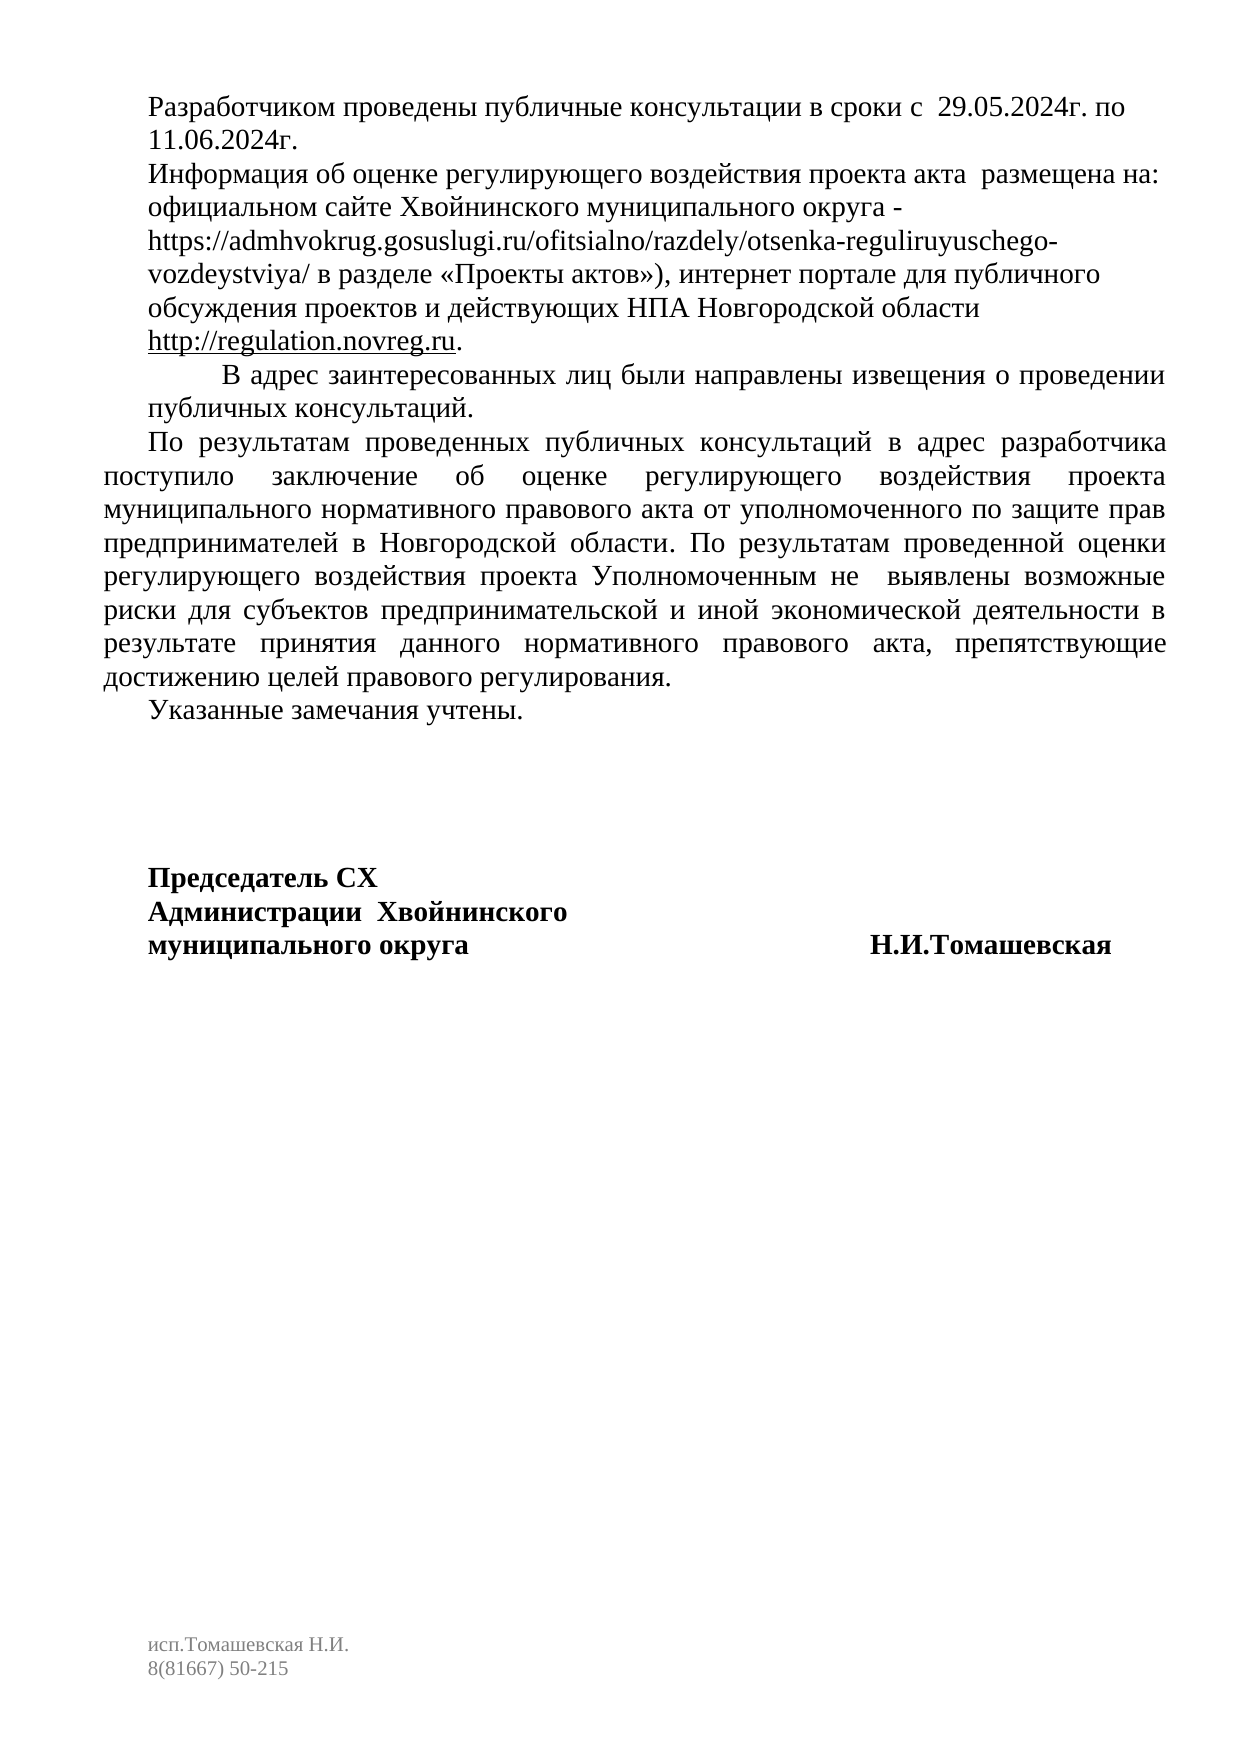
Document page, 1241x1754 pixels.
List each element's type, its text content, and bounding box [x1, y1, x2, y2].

text исп.Томашевская Н.И. [148, 1632, 1167, 1656]
text Разработчиком проведены публичные консультации в сроки‎ с 29.05.2024г. по 11.06.2024г. [148, 89, 1167, 156]
text муниципального округа Н.И.Томашевская [148, 927, 1167, 961]
text В адрес заинтересованных лиц были направлены извещения о проведении публичных консультаций. [148, 357, 1167, 424]
text Администрации Хвойнинского [148, 894, 1167, 927]
text Указанные замечания учтены. [103, 692, 1167, 726]
text Председатель СХ [148, 860, 1167, 894]
text Информация об оценке регулирующего воздействия проекта акта размещена на: официальном сайте Хвойнинского муниципального округа - https://admhvokrug.gosuslugi.ru/ofitsialno/razdely/otsenka-reguliruyuschego-vozdeystviya/ в разделе «Проекты актов»), интернет портале для публичного обсуждения проектов и действующих НПА Новгородской области http://regulation.novreg.ru. [148, 156, 1167, 357]
text 8(81667) 50-215 [148, 1656, 1167, 1680]
text По результатам проведенных публичных консультаций в адрес разработчика поступило заключение об оценке регулирующего воздействия проекта муниципального нормативного правового акта от уполномоченного по защите прав предпринимателей в Новгородской области. По результатам проведенной оценки регулирующего воздействия проекта Уполномоченным не выявлены возможные риски для субъектов предпринимательской и иной экономической деятельности в результате принятия данного нормативного правового акта, препятствующие достижению целей правового регулирования. [103, 424, 1167, 692]
